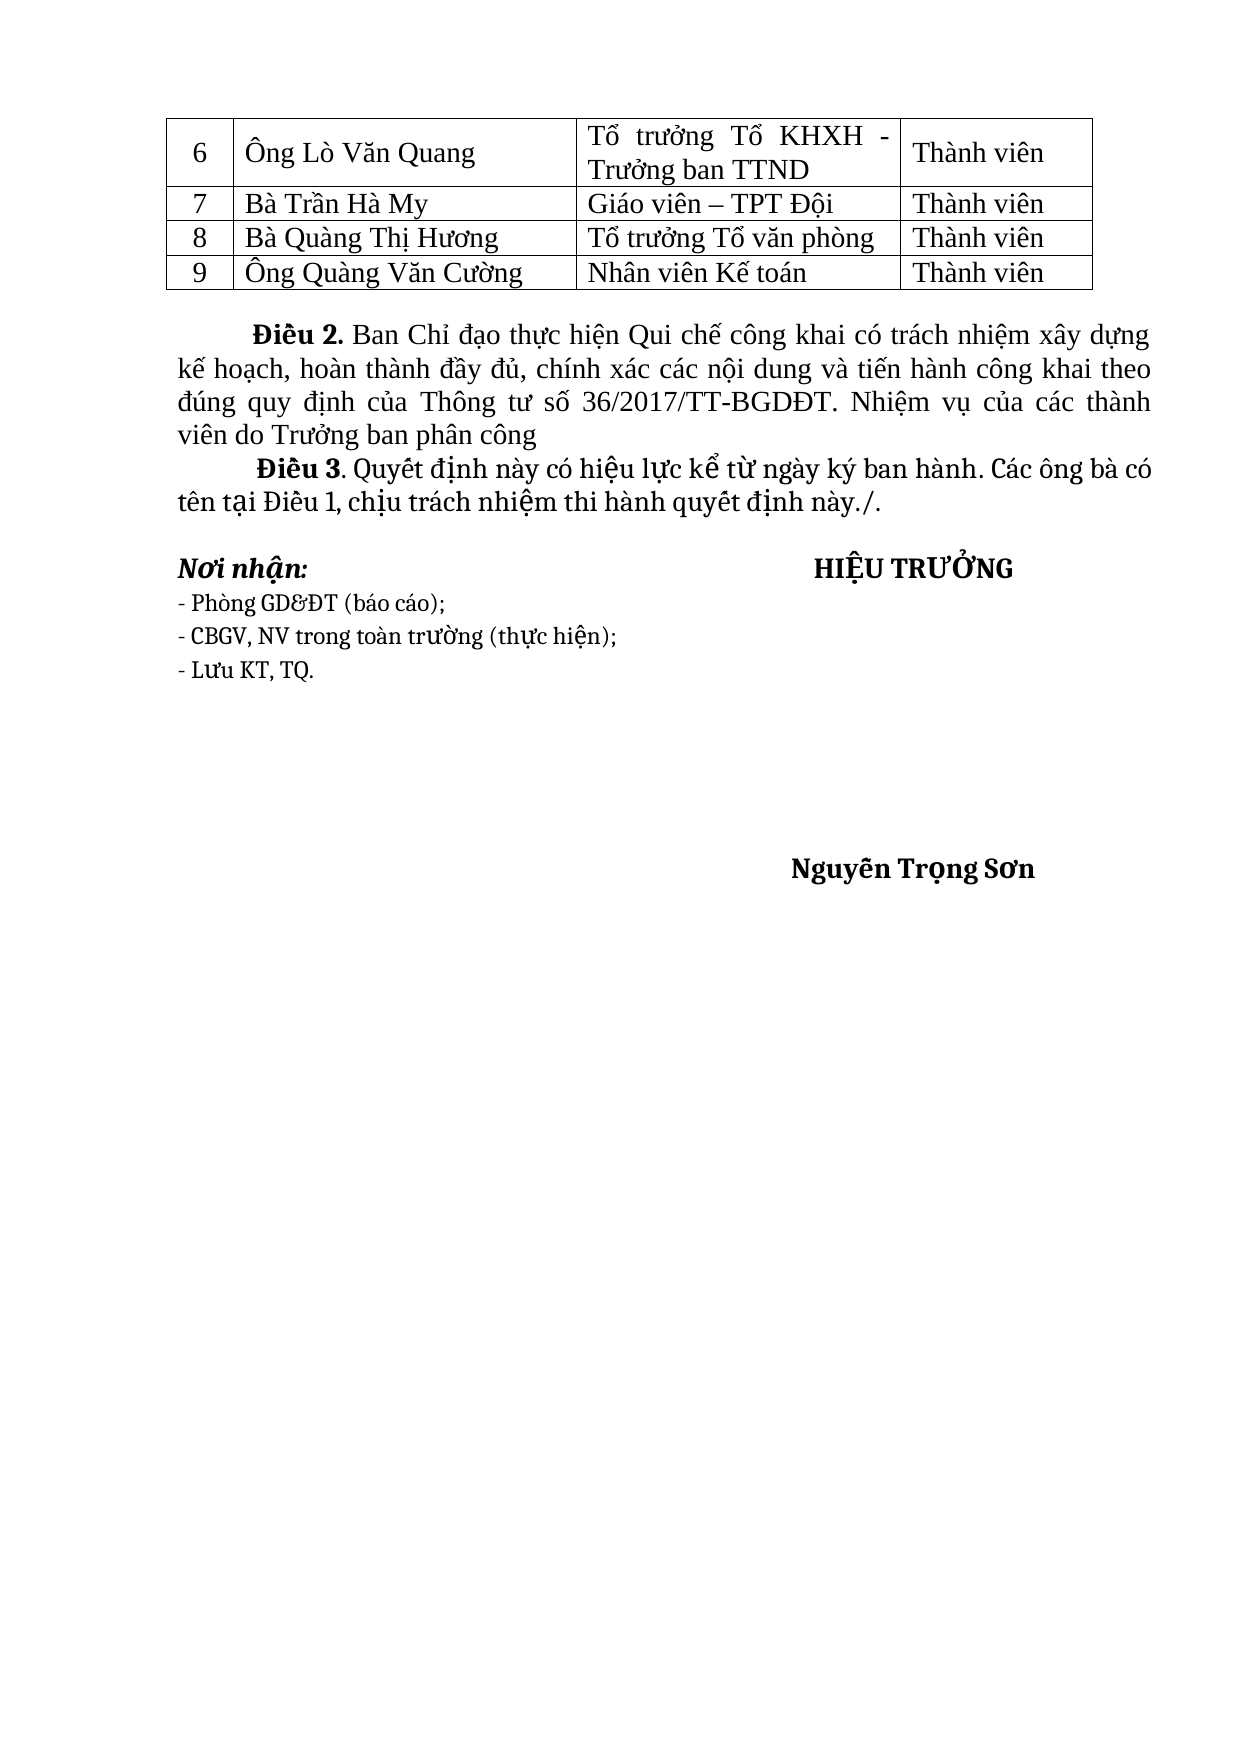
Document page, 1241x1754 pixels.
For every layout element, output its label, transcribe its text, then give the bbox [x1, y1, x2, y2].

table_cell Bà Quàng Thị Hương [234, 221, 576, 254]
table_cell Tổ trưởng Tổ KHXH - Trưởng ban TTND [577, 119, 900, 186]
table_cell Nhân viên Kế toán [577, 256, 900, 289]
table_cell Thành viên [901, 187, 1092, 220]
table_cell 9 [167, 256, 233, 289]
table_cell Ông Quàng Văn Cường [234, 256, 576, 289]
text Điều 3. Quyết định này có hiệu lực kể từ ngày ký ban hành. Các ông bà có tên tại Điều 1, chịu trách nhiệm thi hành quyết định này./. [177, 451, 1152, 518]
table_cell Tổ trưởng Tổ văn phòng [577, 221, 900, 254]
table_cell Thành viên [901, 221, 1092, 254]
text Điều 2. Ban Chỉ đạo thực hiện Qui chế công khai có trách nhiệm xây dựng kế hoạch, hoàn thành đầy đủ, chính xác các nội dung và tiến hành công khai theo đúng quy định của Thông tư số 36/2017/TT-BGDĐT. Nhiệm vụ của các thành viên do Trưởng ban phân công [177, 318, 1152, 451]
table_cell Thành viên [901, 119, 1092, 186]
table_cell Giáo viên – TPT Đội [577, 187, 900, 220]
table_cell 6 [167, 119, 233, 186]
table_header HIỆU TRƯỞNG Nguyễn Trọng Sơn [664, 551, 1163, 951]
table_cell 7 [167, 187, 233, 220]
table_cell 8 [167, 221, 233, 254]
table_cell Ông Lò Văn Quang [234, 119, 576, 186]
table_header Nơi nhận: - Phòng GD&ĐT (báo cáo); - CBGV, NV trong toàn trường (thực hiện); - Lưu KT, TQ. [166, 551, 663, 951]
table_cell Bà Trần Hà My [234, 187, 576, 220]
table_cell Thành viên [901, 256, 1092, 289]
